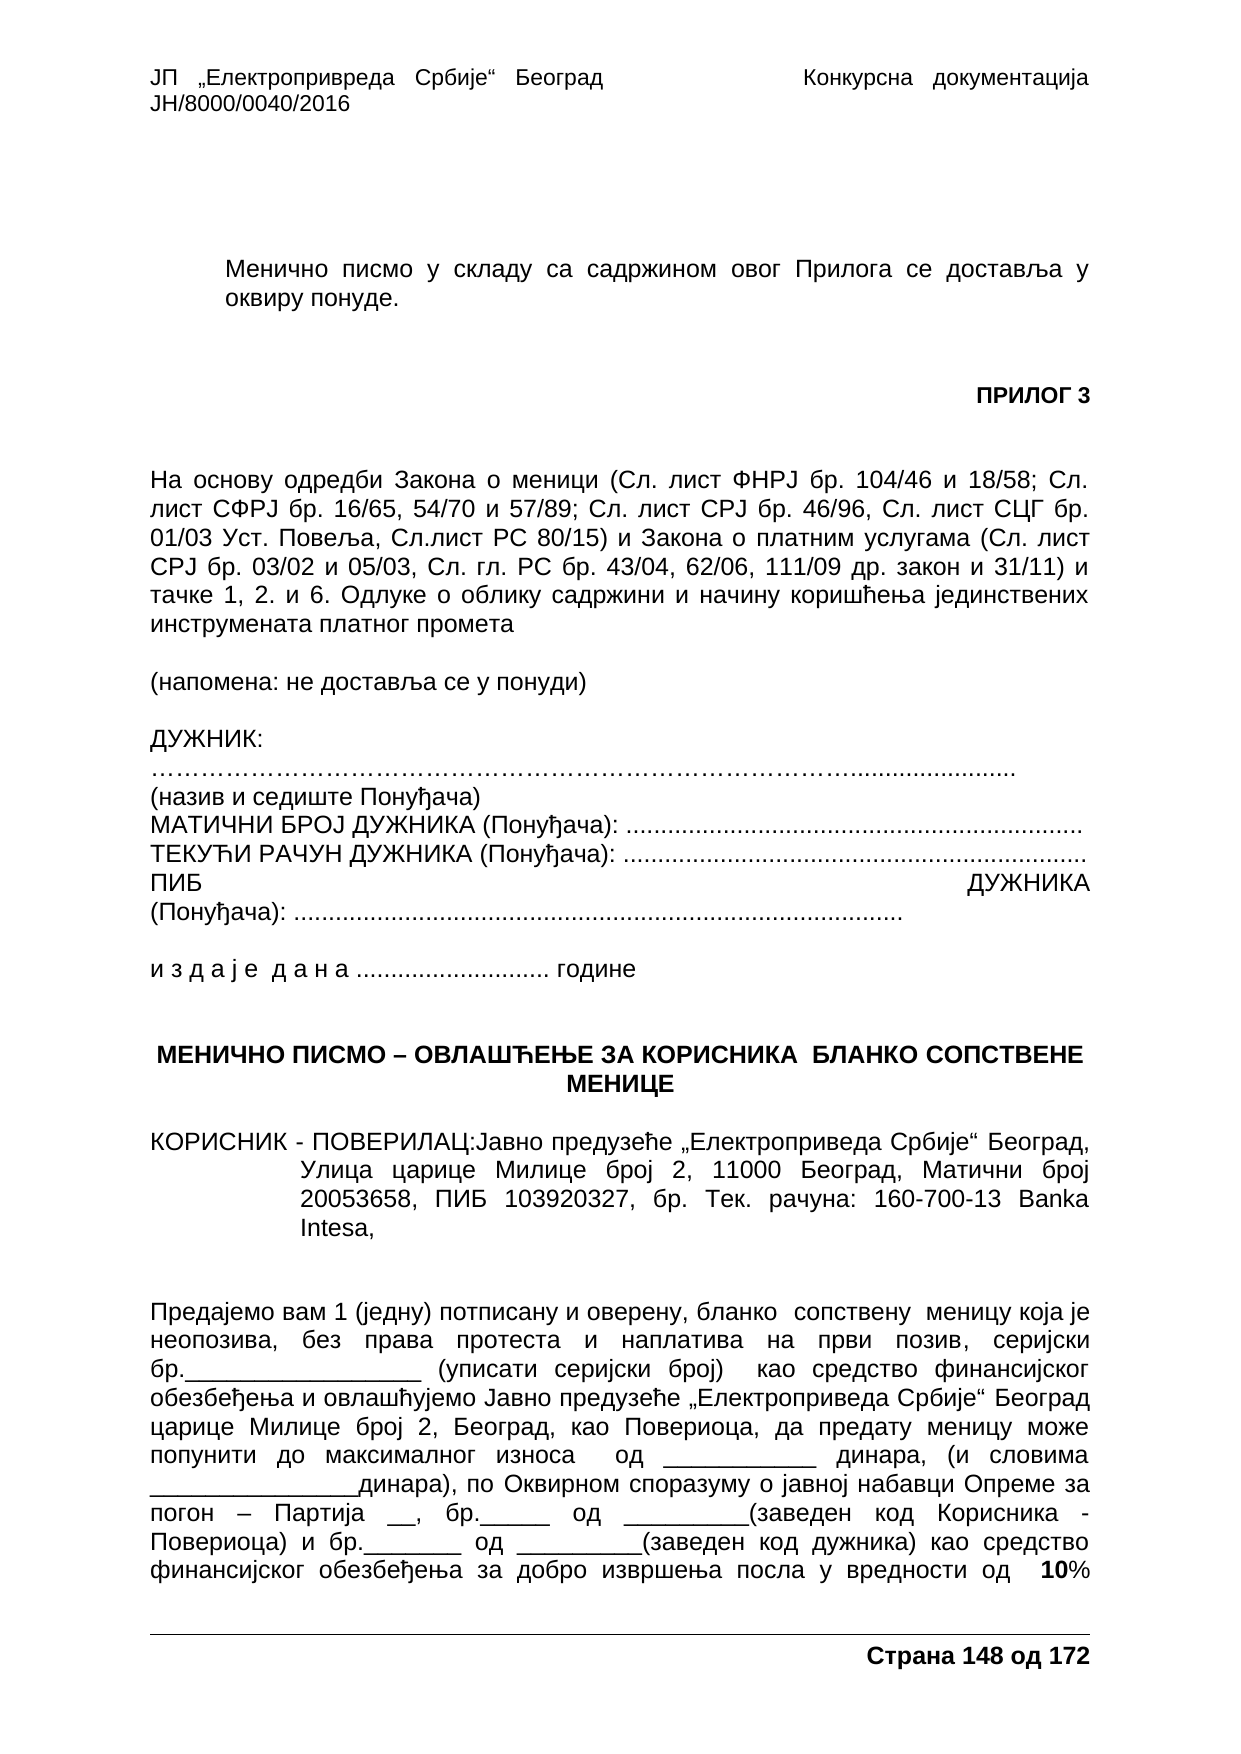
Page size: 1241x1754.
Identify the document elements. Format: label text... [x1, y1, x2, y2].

text Менично писмо у складу са садржином овог Прилога се доставља у оквиру понуде. [225, 254, 1090, 312]
text Нa oснoву oдрeдби Зaкoнa o мeници (Сл. лист ФНРJ бр. 104/46 и 18/58; Сл. лист СФРJ бр. 16/65, 54/70 и 57/89; Сл. лист СРJ бр. 46/96, Сл. лист СЦГ бр. 01/03 Уст. Повеља, Сл.лист РС 80/15) и Зaкoнa o платним услугама (Сл. лист СРЈ бр. 03/02 и 05/03, Сл. гл. РС бр. 43/04, 62/06, 111/09 др. закон и 31/11) и тачке 1, 2. и 6. Одлуке о облику садржини и начину коришћења јединствених инструмената платног промета [150, 465, 1090, 638]
text МАТИЧНИ БРОЈ ДУЖНИКА (Понуђача): .................................................................. [150, 810, 1090, 839]
text МЕНИЧНО ПИСМО – ОВЛАШЋЕЊЕ ЗА КОРИСНИКА БЛАНКО СОПСТВЕНЕ МЕНИЦЕ [150, 1040, 1090, 1098]
text КОРИСНИК - ПОВЕРИЛАЦ:Јавно предузеће „Електроприведа Србије“ Београд, Улица царице Милице број 2, 11000 Београд, Матични број 20053658, ПИБ 103920327, бр. Тек. рачуна: 160-700-13 Banka Intesa, [150, 1127, 1090, 1242]
text (напомена: не доставља се у понуди) [150, 667, 1090, 695]
subtitle ПРИЛОГ 3 [150, 382, 1090, 408]
text ДУЖНИК: …………………………………………………………………………........................ [150, 724, 1090, 782]
text (назив и седиште Понуђача) [150, 782, 1090, 810]
text ПИБ ДУЖНИКА (Понуђача): ........................................................................................ [150, 868, 1090, 925]
text и з д а ј е д а н а ............................ године [150, 954, 1090, 983]
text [150, 1297, 1090, 1584]
text ТЕКУЋИ РАЧУН ДУЖНИКА (Понуђача): ................................................................... [150, 839, 1090, 868]
